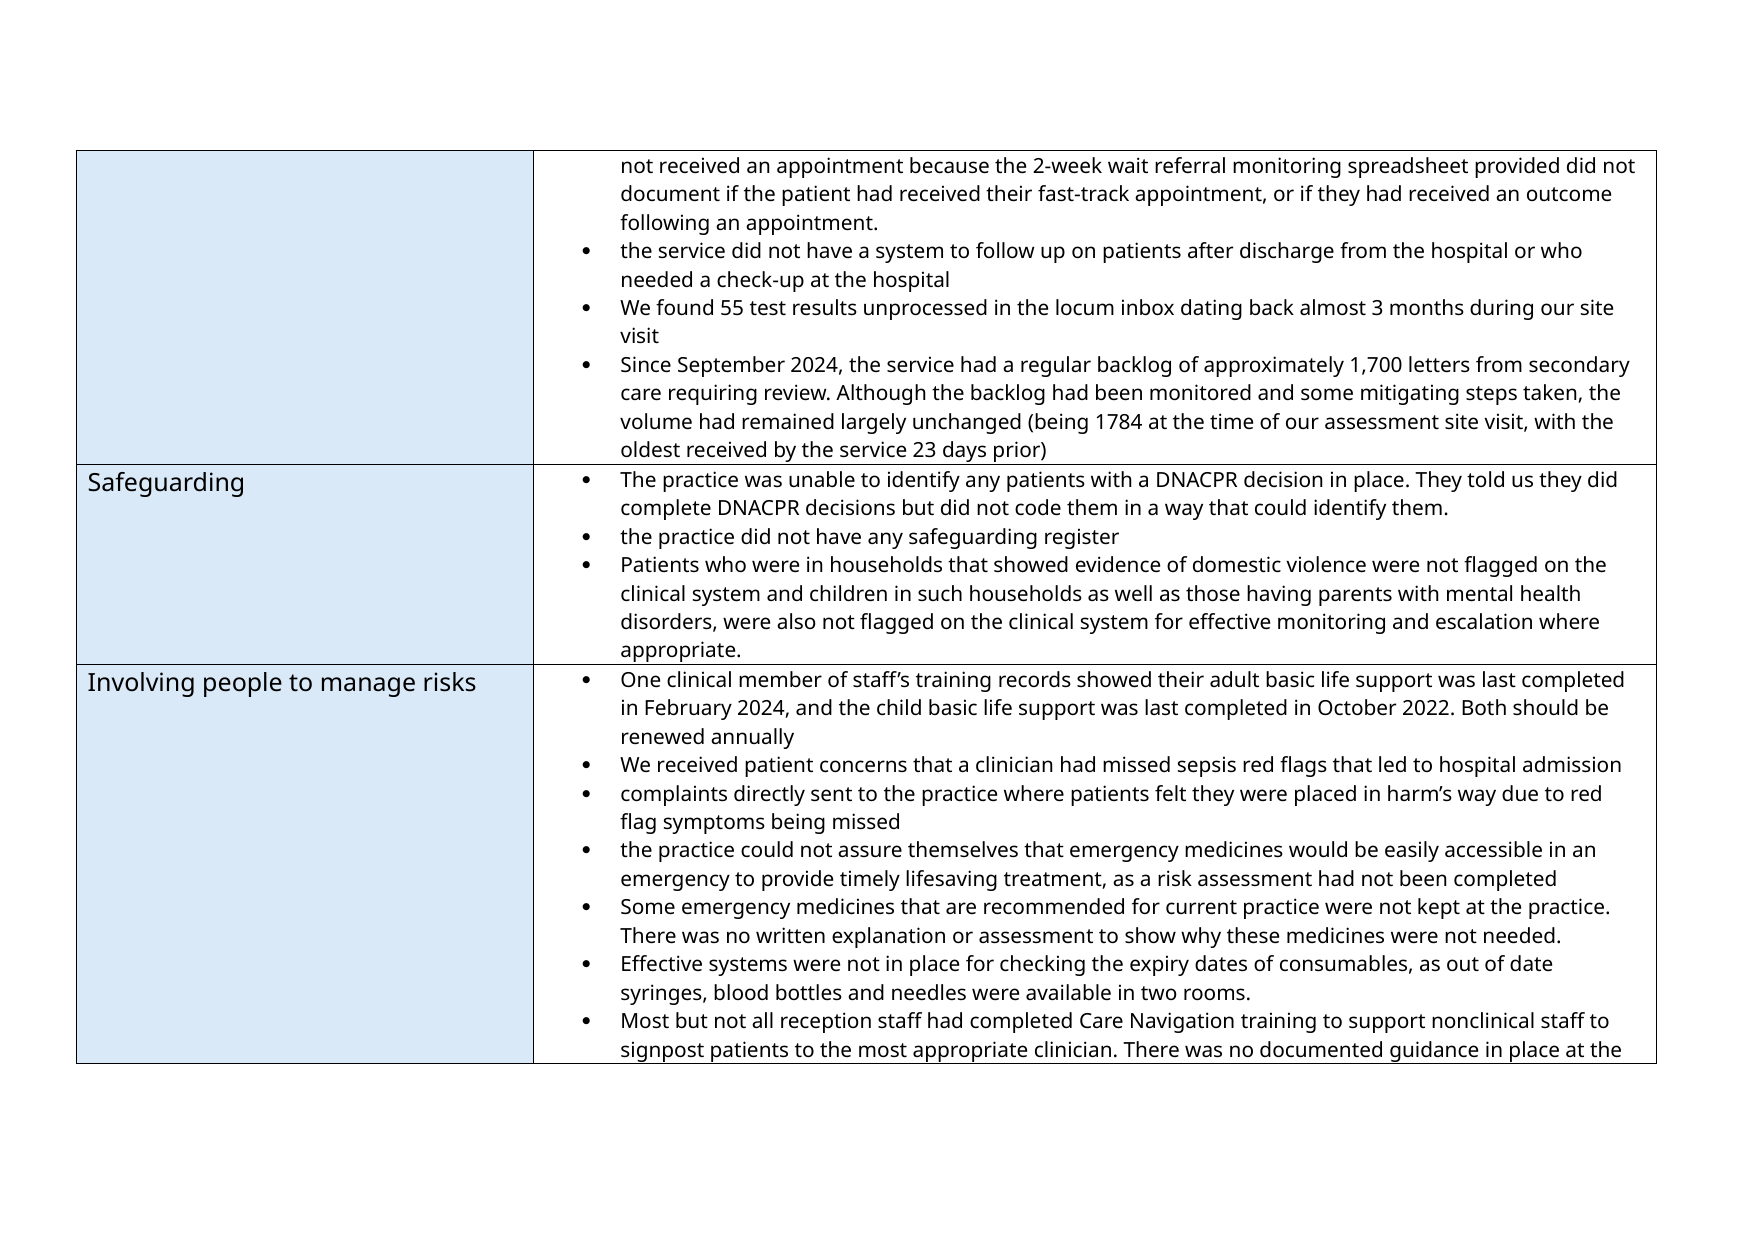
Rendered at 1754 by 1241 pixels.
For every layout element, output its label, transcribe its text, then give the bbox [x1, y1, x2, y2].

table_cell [77, 665, 533, 1063]
table_cell Safeguarding [77, 465, 533, 664]
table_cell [534, 665, 1656, 1063]
table_cell The practice was unable to identify any patients with a DNACPR decision in place. They told us they did complete DNACPR decisions but did not code them in a way that could identify them. the practice did not have any safeguarding register Patients who were in households that showed evidence of domestic violence were not flagged on the clinical system and children in such households as well as those having parents with mental health disorders, were also not flagged on the clinical system for effective monitoring and escalation where appropriate. [534, 465, 1656, 664]
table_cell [534, 151, 1656, 464]
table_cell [77, 151, 533, 464]
